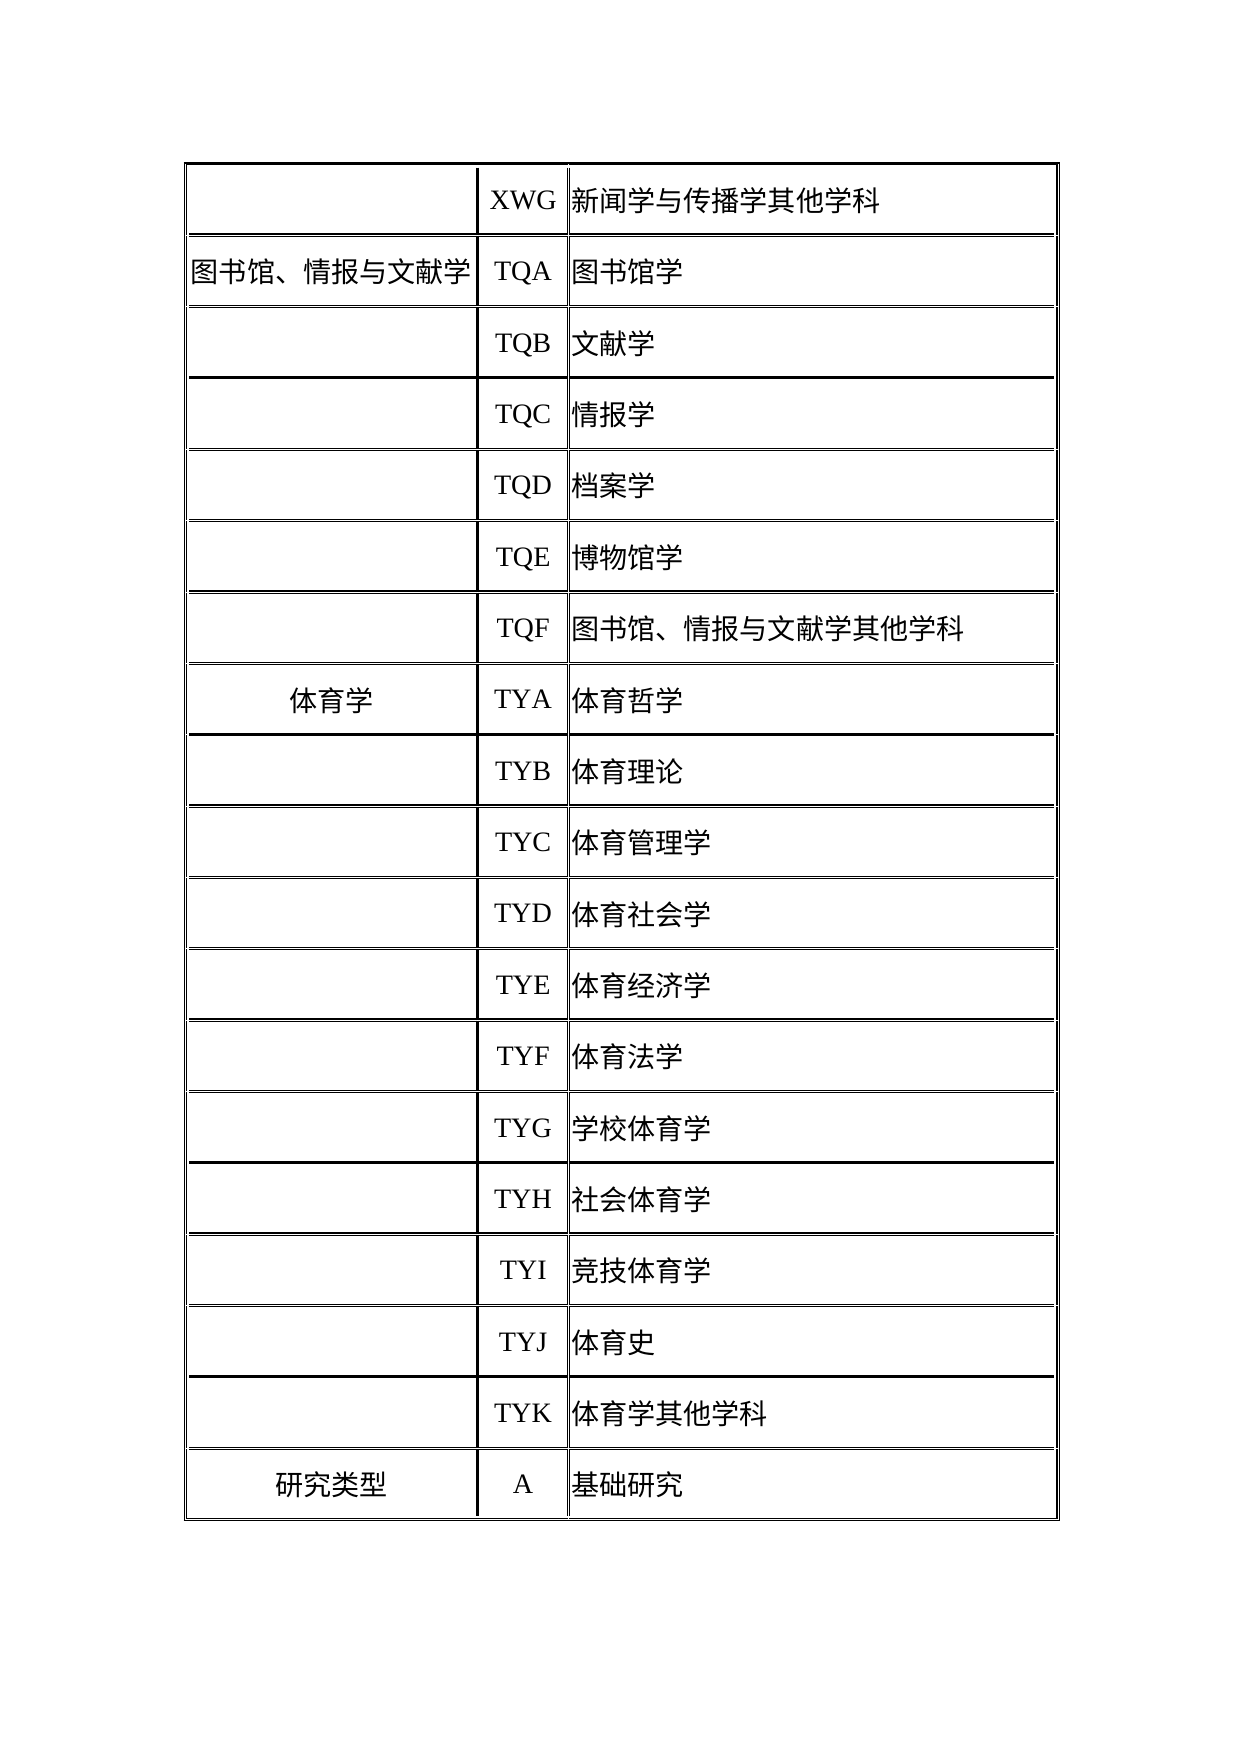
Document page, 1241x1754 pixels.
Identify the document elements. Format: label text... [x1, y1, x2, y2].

table_cell 新闻学与传播学其他学科 [569, 165, 1056, 233]
table_cell TYD [479, 879, 567, 947]
table_cell 体育经济学 [569, 947, 1058, 1018]
table_cell 竞技体育学 [570, 1232, 1057, 1304]
table_cell 博物馆学 [569, 519, 1058, 590]
table_cell 基础研究 [569, 1446, 1057, 1518]
table_cell 图书馆、情报与文献学其他学科 [570, 590, 1057, 661]
table_cell 体育社会学 [569, 876, 1058, 947]
table_cell 文献学 [569, 305, 1058, 376]
table_cell TYF [479, 1022, 567, 1089]
table_cell [187, 165, 477, 233]
table_cell TYB [479, 736, 567, 804]
table_cell TYE [479, 950, 567, 1018]
table_cell [187, 1090, 476, 1161]
table_cell [187, 376, 476, 447]
table_cell [185, 1304, 477, 1375]
table_cell [185, 305, 477, 376]
table_cell [185, 947, 477, 1018]
table_cell 体育学 [187, 661, 476, 733]
table_cell [185, 876, 477, 947]
table_cell TYH [479, 1164, 567, 1232]
table_cell 图书馆学 [570, 233, 1057, 305]
table_cell [187, 804, 476, 876]
table_cell 图书馆、情报与文献学 [187, 233, 476, 305]
table_cell 体育管理学 [570, 804, 1057, 876]
table_cell 情报学 [570, 376, 1056, 447]
table_cell A [477, 1450, 568, 1518]
table_cell 档案学 [570, 448, 1057, 519]
table_cell TYI [479, 1236, 567, 1304]
table_cell [187, 1161, 476, 1232]
table_cell 体育学其他学科 [570, 1375, 1056, 1446]
table_cell 社会体育学 [570, 1161, 1056, 1232]
table_cell TYK [479, 1378, 567, 1446]
table_cell 体育哲学 [570, 661, 1057, 733]
table_cell 体育理论 [570, 733, 1058, 804]
table_cell XWG [477, 165, 568, 233]
table_cell 体育史 [569, 1304, 1058, 1375]
table_cell TYG [479, 1093, 567, 1161]
table_cell 研究类型 [187, 1446, 477, 1518]
table_cell TYC [479, 808, 567, 876]
table_cell TQF [479, 594, 567, 661]
table_cell [187, 1018, 476, 1089]
table_cell TQA [479, 237, 567, 305]
table_cell [187, 1375, 476, 1446]
table_cell [187, 1232, 476, 1304]
table_cell TQE [479, 522, 567, 590]
table_cell 学校体育学 [570, 1090, 1057, 1161]
table_cell TQD [479, 451, 567, 519]
table_cell TQB [479, 308, 567, 376]
table_cell TYA [479, 665, 567, 733]
table_cell TQC [479, 379, 567, 447]
table_cell TYJ [479, 1307, 567, 1375]
table_cell [185, 733, 476, 804]
table_cell 体育法学 [570, 1018, 1057, 1089]
table_cell [187, 448, 476, 519]
table_cell [187, 590, 476, 661]
table_cell [185, 519, 477, 590]
